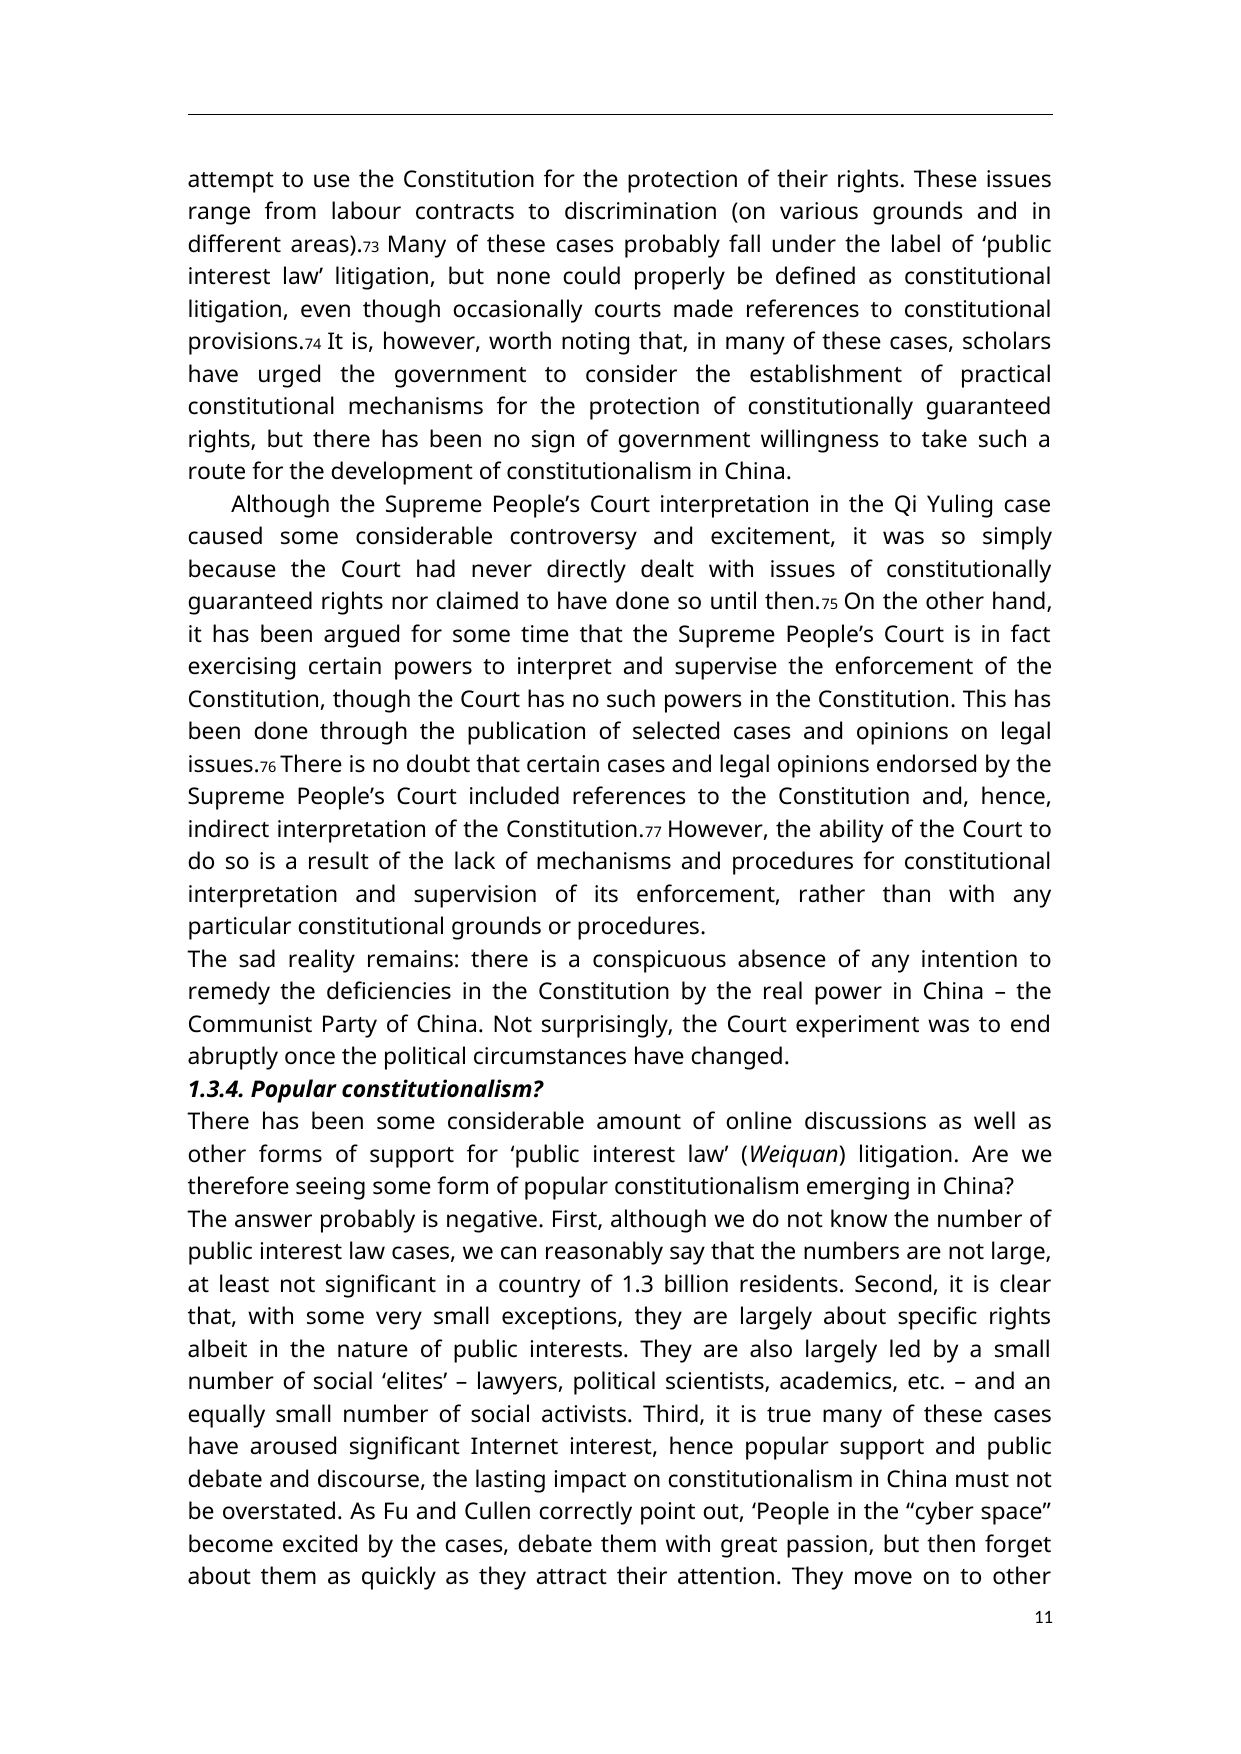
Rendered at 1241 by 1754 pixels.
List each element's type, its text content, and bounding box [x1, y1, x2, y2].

text There has been some considerable amount of online discussions as well as other forms of support for ‘public interest law’ (Weiquan) litigation. Are we therefore seeing some form of popular constitutionalism emerging in China? [187, 1104, 1053, 1202]
text 1.3.4. Popular constitutionalism? [187, 1072, 1053, 1104]
text The sad reality remains: there is a conspicuous absence of any intention to remedy the deficiencies in the Constitution by the real power in China – the Communist Party of China. Not surprisingly, the Court experiment was to end abruptly once the political circumstances have changed. [187, 942, 1053, 1072]
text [187, 1202, 1053, 1592]
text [187, 162, 1053, 487]
text Although the Supreme People’s Court interpretation in the Qi Yuling case caused some considerable controversy and excitement, it was so simply because the Court had never directly dealt with issues of constitutionally guaranteed rights nor claimed to have done so until then.75 On the other hand, it has been argued for some time that the Supreme People’s Court is in fact exercising certain powers to interpret and supervise the enforcement of the Constitution, though the Court has no such powers in the Constitution. This has been done through the publication of selected cases and opinions on legal issues.76 There is no doubt that certain cases and legal opinions endorsed by the Supreme People’s Court included references to the Constitution and, hence, indirect interpretation of the Constitution.77 However, the ability of the Court to do so is a result of the lack of mechanisms and procedures for constitutional interpretation and supervision of its enforcement, rather than with any particular constitutional grounds or procedures. [187, 487, 1053, 942]
